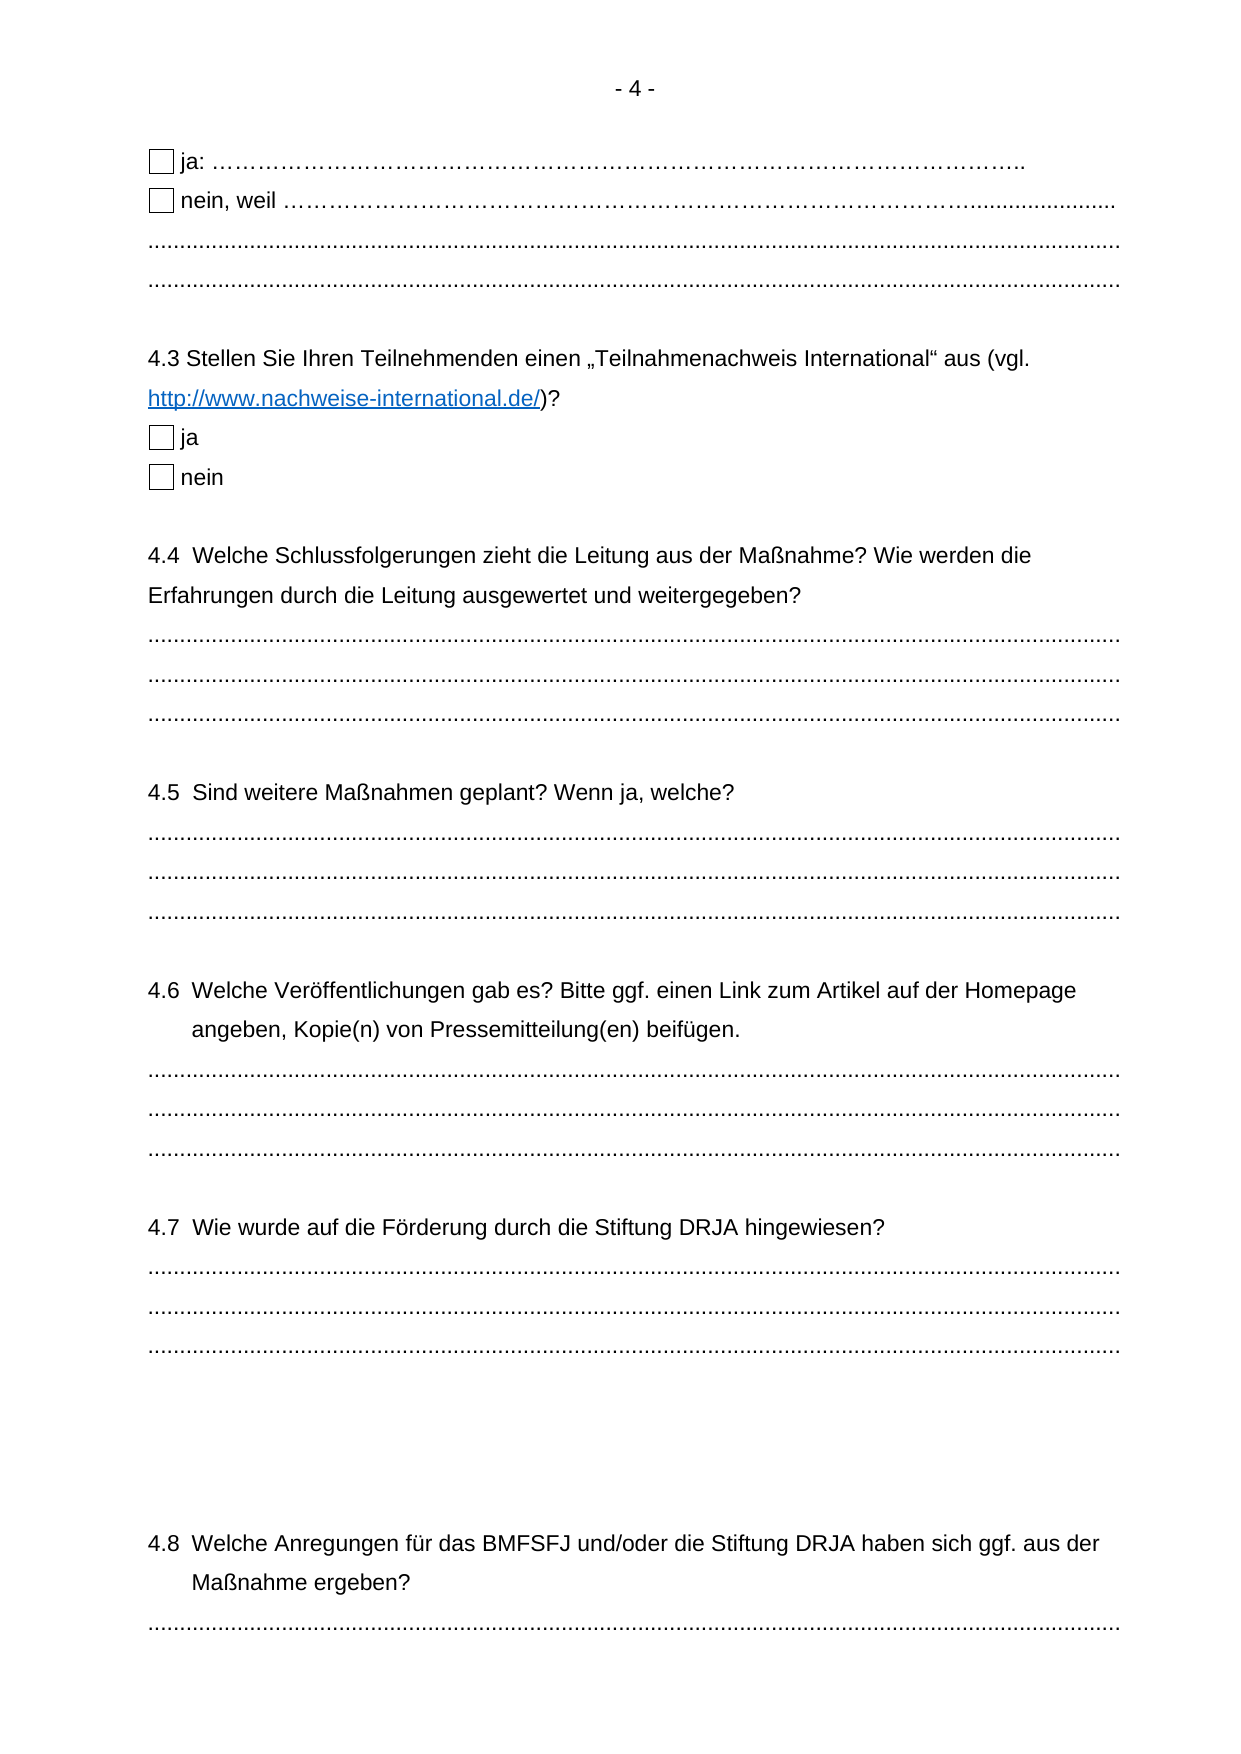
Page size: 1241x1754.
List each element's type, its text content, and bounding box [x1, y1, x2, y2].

text 4.6 Welche Veröffentlichungen gab es? Bitte ggf. einen Link zum Artikel auf der Homepage angeben, Kopie(n) von Pressemitteilung(en) beifügen. [148, 977, 1122, 1043]
text 4.8 Welche Anregungen für das BMFSFJ und/oder die Stiftung DRJA haben sich ggf. aus der Maßnahme ergeben? [148, 1529, 1122, 1595]
text 4.7 Wie wurde auf die Förderung durch die Stiftung DRJA hingewiesen? [148, 1214, 1122, 1240]
text 4.4 Welche Schlussfolgerungen zieht die Leitung aus der Maßnahme? Wie werden die Erfahrungen durch die Leitung ausgewertet und weitergegeben? [148, 542, 1122, 608]
text 4.3 Stellen Sie Ihren Teilnehmenden einen „Teilnahmenachweis International“ aus (vgl. http://www.nachweise-international.de/)? [148, 345, 1122, 411]
text ja: …………………………………………………………………………………………….. nein, weil ………………………………………………………………………………....................... [148, 148, 1122, 213]
text ja nein [148, 424, 1122, 490]
text 4.5 Sind weitere Maßnahmen geplant? Wenn ja, welche? [148, 779, 1122, 806]
